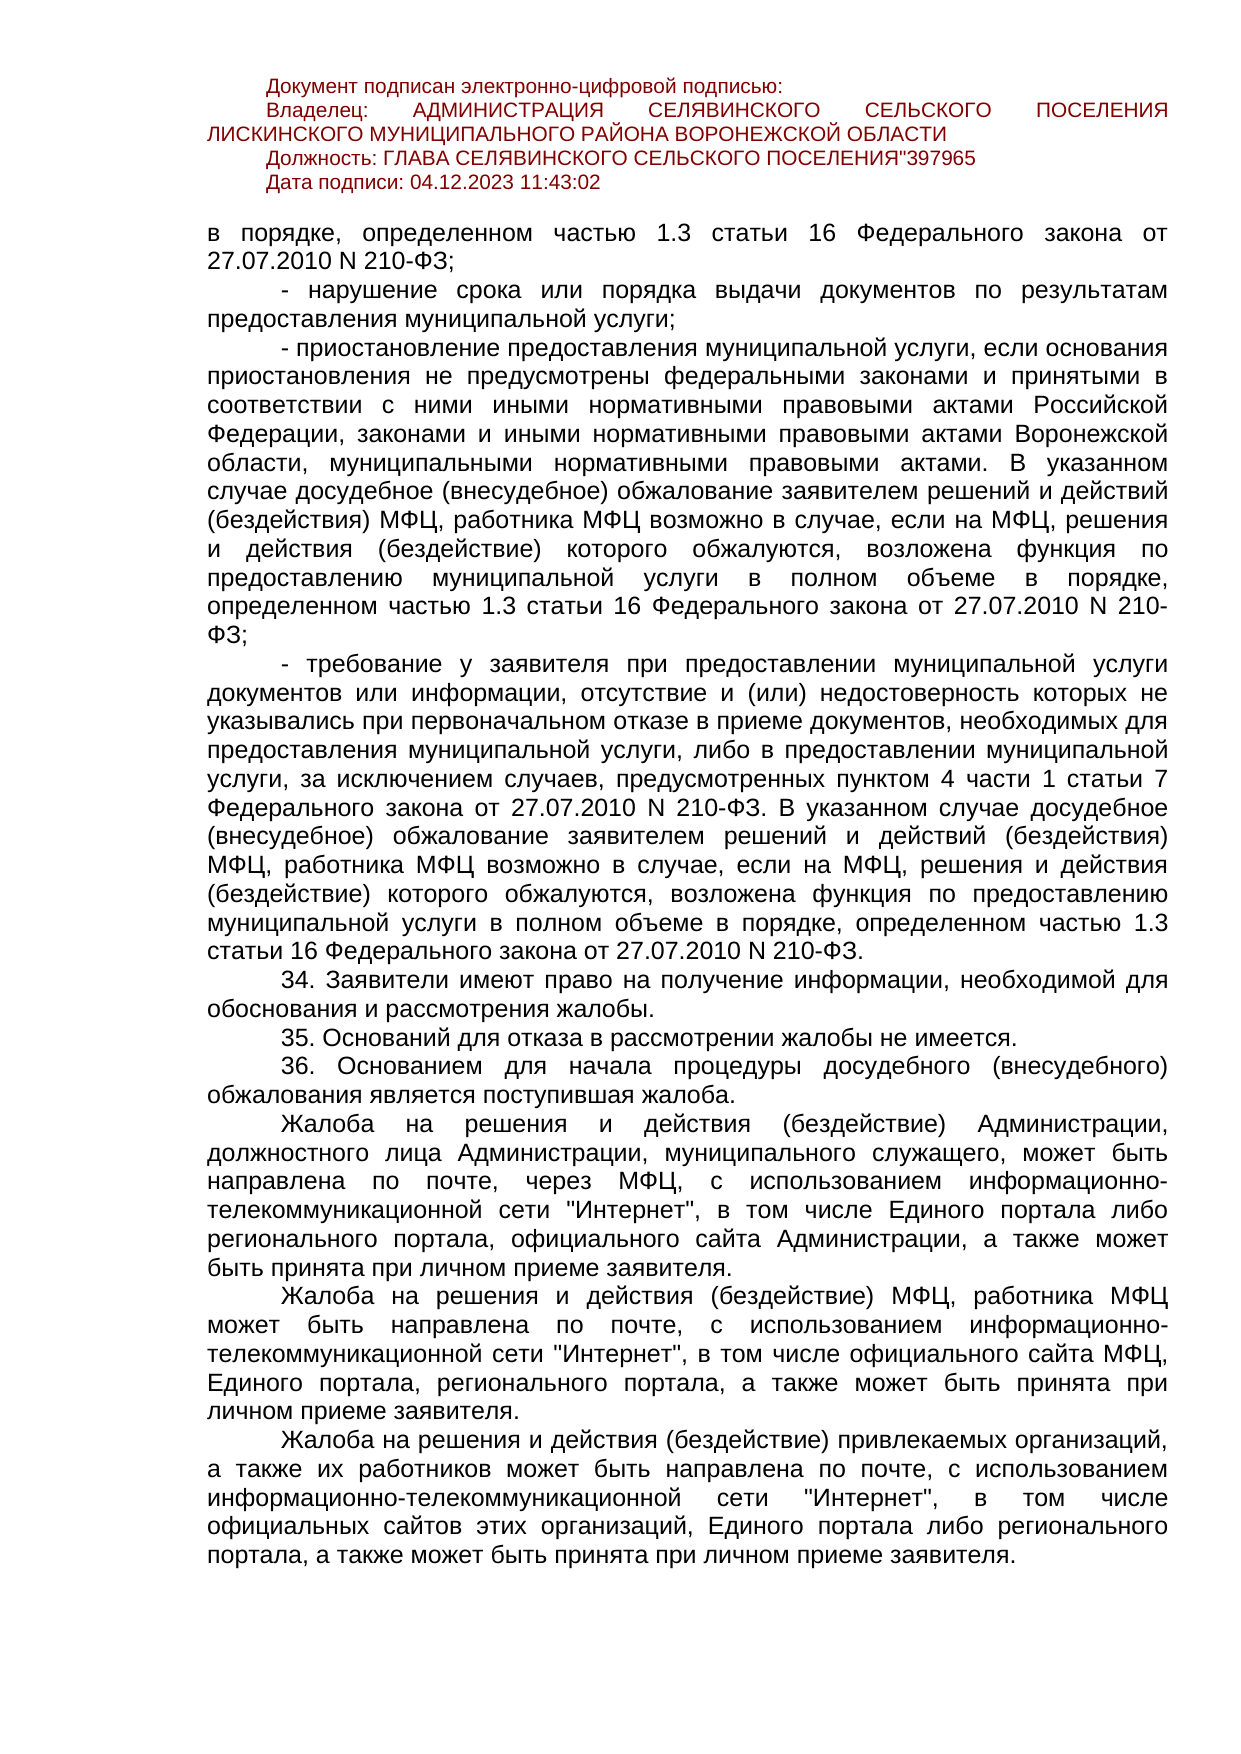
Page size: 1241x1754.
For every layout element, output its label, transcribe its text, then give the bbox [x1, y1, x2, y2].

text Жалоба на решения и действия (бездействие) привлекаемых организаций, а также их работников может быть направлена по почте, с использованием информационно-телекоммуникационной сети "Интернет", в том числе официальных сайтов этих организаций, Единого портала либо регионального портала, а также может быть принята при личном приеме заявителя. [207, 1425, 1169, 1569]
text Жалоба на решения и действия (бездействие) Администрации, должностного лица Администрации, муниципального служащего, может быть направлена по почте, через МФЦ, с использованием информационно-телекоммуникационной сети "Интернет", в том числе Единого портала либо регионального портала, официального сайта Администрации, а также может быть принята при личном приеме заявителя. [207, 1109, 1169, 1281]
text 34. Заявители имеют право на получение информации, необходимой для обоснования и рассмотрения жалобы. [207, 965, 1169, 1023]
text 35. Оснований для отказа в рассмотрении жалобы не имеется. [207, 1023, 1169, 1051]
text - приостановление предоставления муниципальной услуги, если основания приостановления не предусмотрены федеральными законами и принятыми в соответствии с ними иными нормативными правовыми актами Российской Федерации, законами и иными нормативными правовыми актами Воронежской области, муниципальными нормативными правовыми актами. В указанном случае досудебное (внесудебное) обжалование заявителем решений и действий (бездействия) МФЦ, работника МФЦ возможно в случае, если на МФЦ, решения и действия (бездействие) которого обжалуются, возложена функция по предоставлению муниципальной услуги в полном объеме в порядке, определенном частью 1.3 статьи 16 Федерального закона от 27.07.2010 N 210-ФЗ; [207, 333, 1169, 649]
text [207, 218, 1169, 275]
text - требование у заявителя при предоставлении муниципальной услуги документов или информации, отсутствие и (или) недостоверность которых не указывались при первоначальном отказе в приеме документов, необходимых для предоставления муниципальной услуги, либо в предоставлении муниципальной услуги, за исключением случаев, предусмотренных пунктом 4 части 1 статьи 7 Федерального закона от 27.07.2010 N 210-ФЗ. В указанном случае досудебное (внесудебное) обжалование заявителем решений и действий (бездействия) МФЦ, работника МФЦ возможно в случае, если на МФЦ, решения и действия (бездействие) которого обжалуются, возложена функция по предоставлению муниципальной услуги в полном объеме в порядке, определенном частью 1.3 статьи 16 Федерального закона от 27.07.2010 N 210-ФЗ. [207, 649, 1169, 965]
text - нарушение срока или порядка выдачи документов по результатам предоставления муниципальной услуги; [207, 275, 1169, 333]
text 36. Основанием для начала процедуры досудебного (внесудебного) обжалования является поступившая жалоба. [207, 1051, 1169, 1109]
text Жалоба на решения и действия (бездействие) МФЦ, работника МФЦ может быть направлена по почте, с использованием информационно-телекоммуникационной сети "Интернет", в том числе официального сайта МФЦ, Единого портала, регионального портала, а также может быть принята при личном приеме заявителя. [207, 1281, 1169, 1425]
